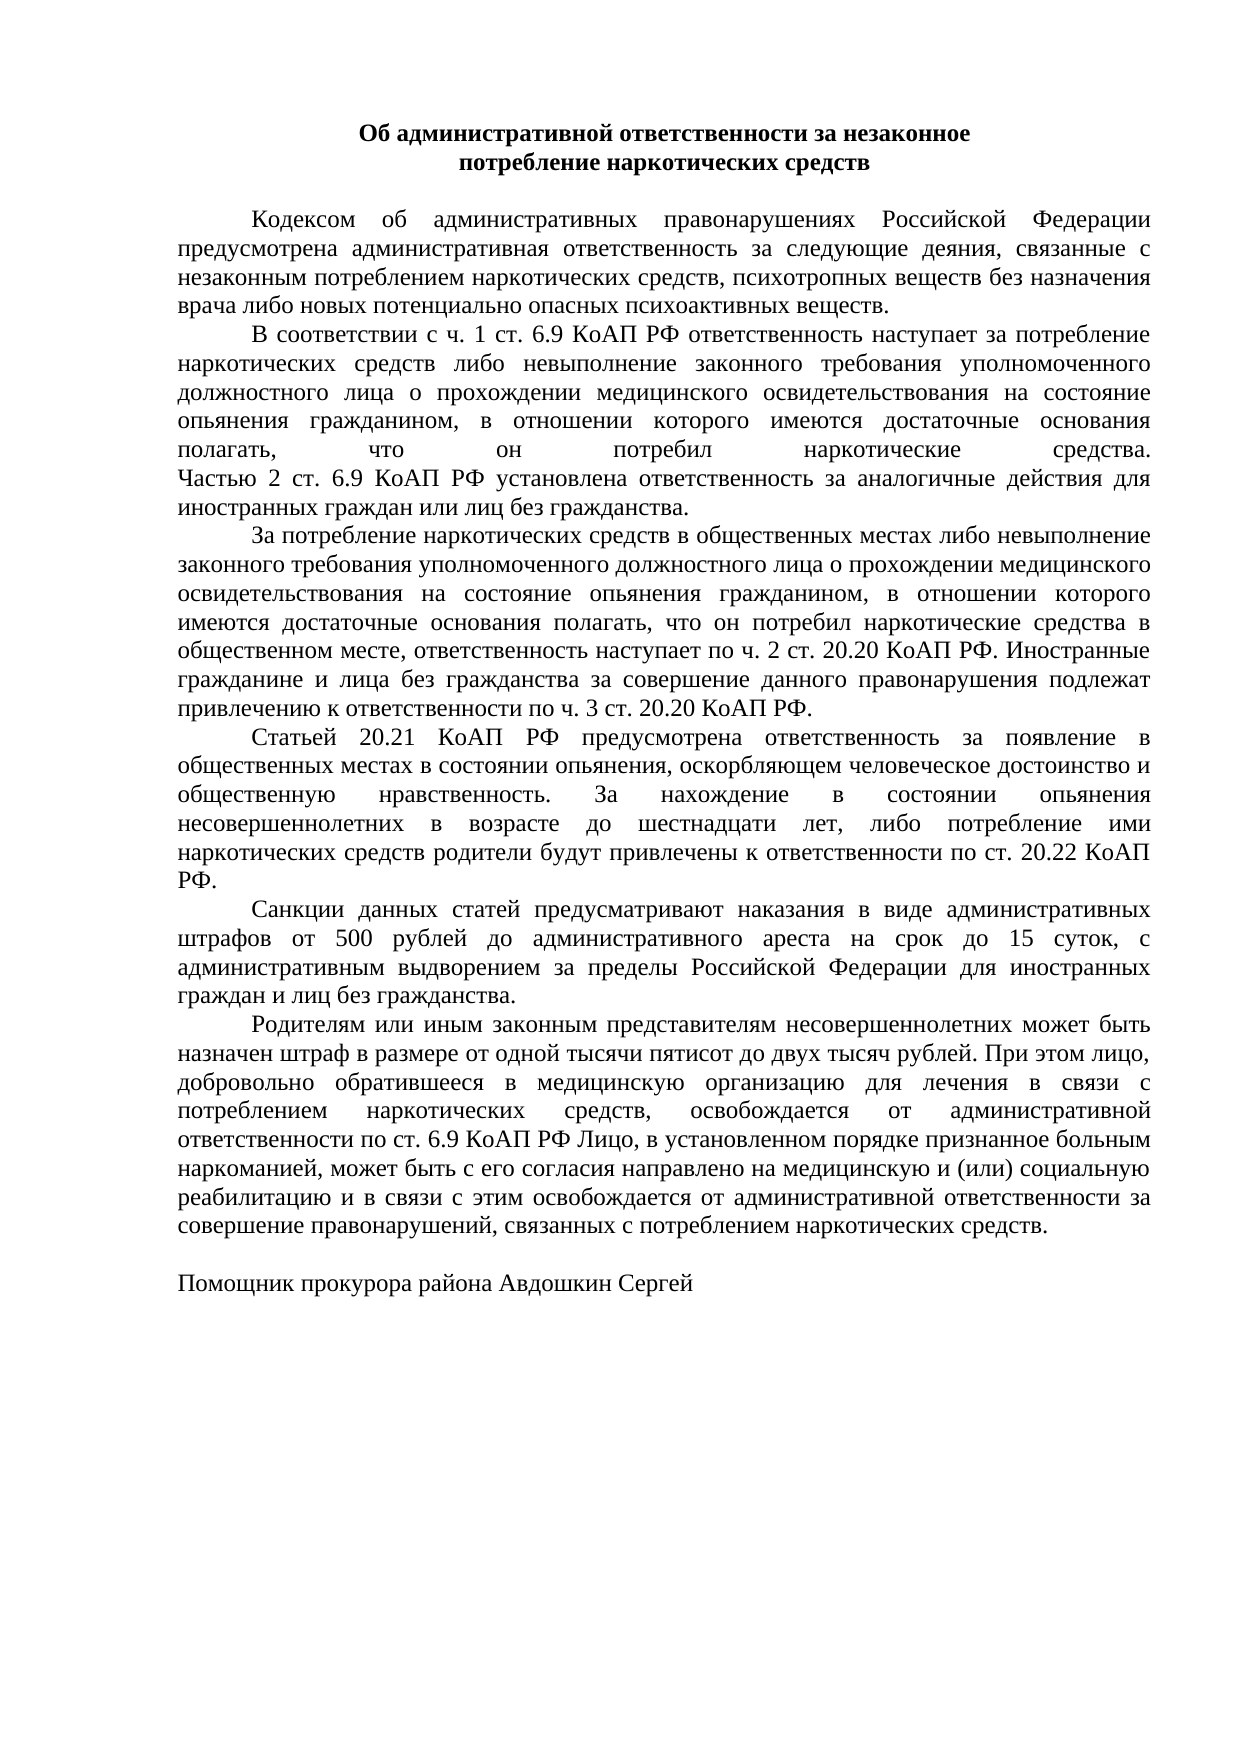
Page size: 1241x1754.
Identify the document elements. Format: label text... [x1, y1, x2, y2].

text Родителям или иным законным представителям несовершеннолетних может быть назначен штраф в размере от одной тысячи пятисот до двух тысяч рублей. При этом лицо, добровольно обратившееся в медицинскую организацию для лечения в связи с потреблением наркотических средств, освобождается от административной ответственности по ст. 6.9 КоАП РФ Лицо, в установленном порядке признанное больным наркоманией, может быть с его согласия направлено на медицинскую и (или) социальную реабилитацию и в связи с этим освобождается от административной ответственности за совершение правонарушений, связанных с потреблением наркотических средств. [177, 1009, 1152, 1239]
text В соответствии с ч. 1 ст. 6.9 КоАП РФ ответственность наступает за потребление наркотических средств либо невыполнение законного требования уполномоченного должностного лица о прохождении медицинского освидетельствования на состояние опьянения гражданином, в отношении которого имеются достаточные основания полагать, что он потребил наркотические средства. Частью 2 ст. 6.9 КоАП РФ установлена ответственность за аналогичные действия для иностранных граждан или лиц без гражданства. [177, 319, 1152, 521]
text Кодексом об административных правонарушениях Российской Федерации предусмотрена административная ответственность за следующие деяния, связанные с незаконным потреблением наркотических средств, психотропных веществ без назначения врача либо новых потенциально опасных психоактивных веществ. [177, 204, 1152, 319]
text Статьей 20.21 КоАП РФ предусмотрена ответственность за появление в общественных местах в состоянии опьянения, оскорбляющем человеческое достоинство и общественную нравственность. За нахождение в состоянии опьянения несовершеннолетних в возрасте до шестнадцати лет, либо потребление ими наркотических средств родители будут привлечены к ответственности по ст. 20.22 КоАП РФ. [177, 722, 1152, 894]
text Санкции данных статей предусматривают наказания в виде административных штрафов от 500 рублей до административного ареста на срок до 15 суток, с административным выдворением за пределы Российской Федерации для иностранных граждан и лиц без гражданства. [177, 894, 1152, 1009]
text потребление наркотических средств [177, 147, 1152, 176]
text Об административной ответственности за незаконное [177, 118, 1152, 147]
text За потребление наркотических средств в общественных местах либо невыполнение законного требования уполномоченного должностного лица о прохождении медицинского освидетельствования на состояние опьянения гражданином, в отношении которого имеются достаточные основания полагать, что он потребил наркотические средства в общественном месте, ответственность наступает по ч. 2 ст. 20.20 КоАП РФ. Иностранные гражданине и лица без гражданства за совершение данного правонарушения подлежат привлечению к ответственности по ч. 3 ст. 20.20 КоАП РФ. [177, 521, 1152, 722]
text Помощник прокурора района Авдошкин Сергей [177, 1268, 1152, 1297]
